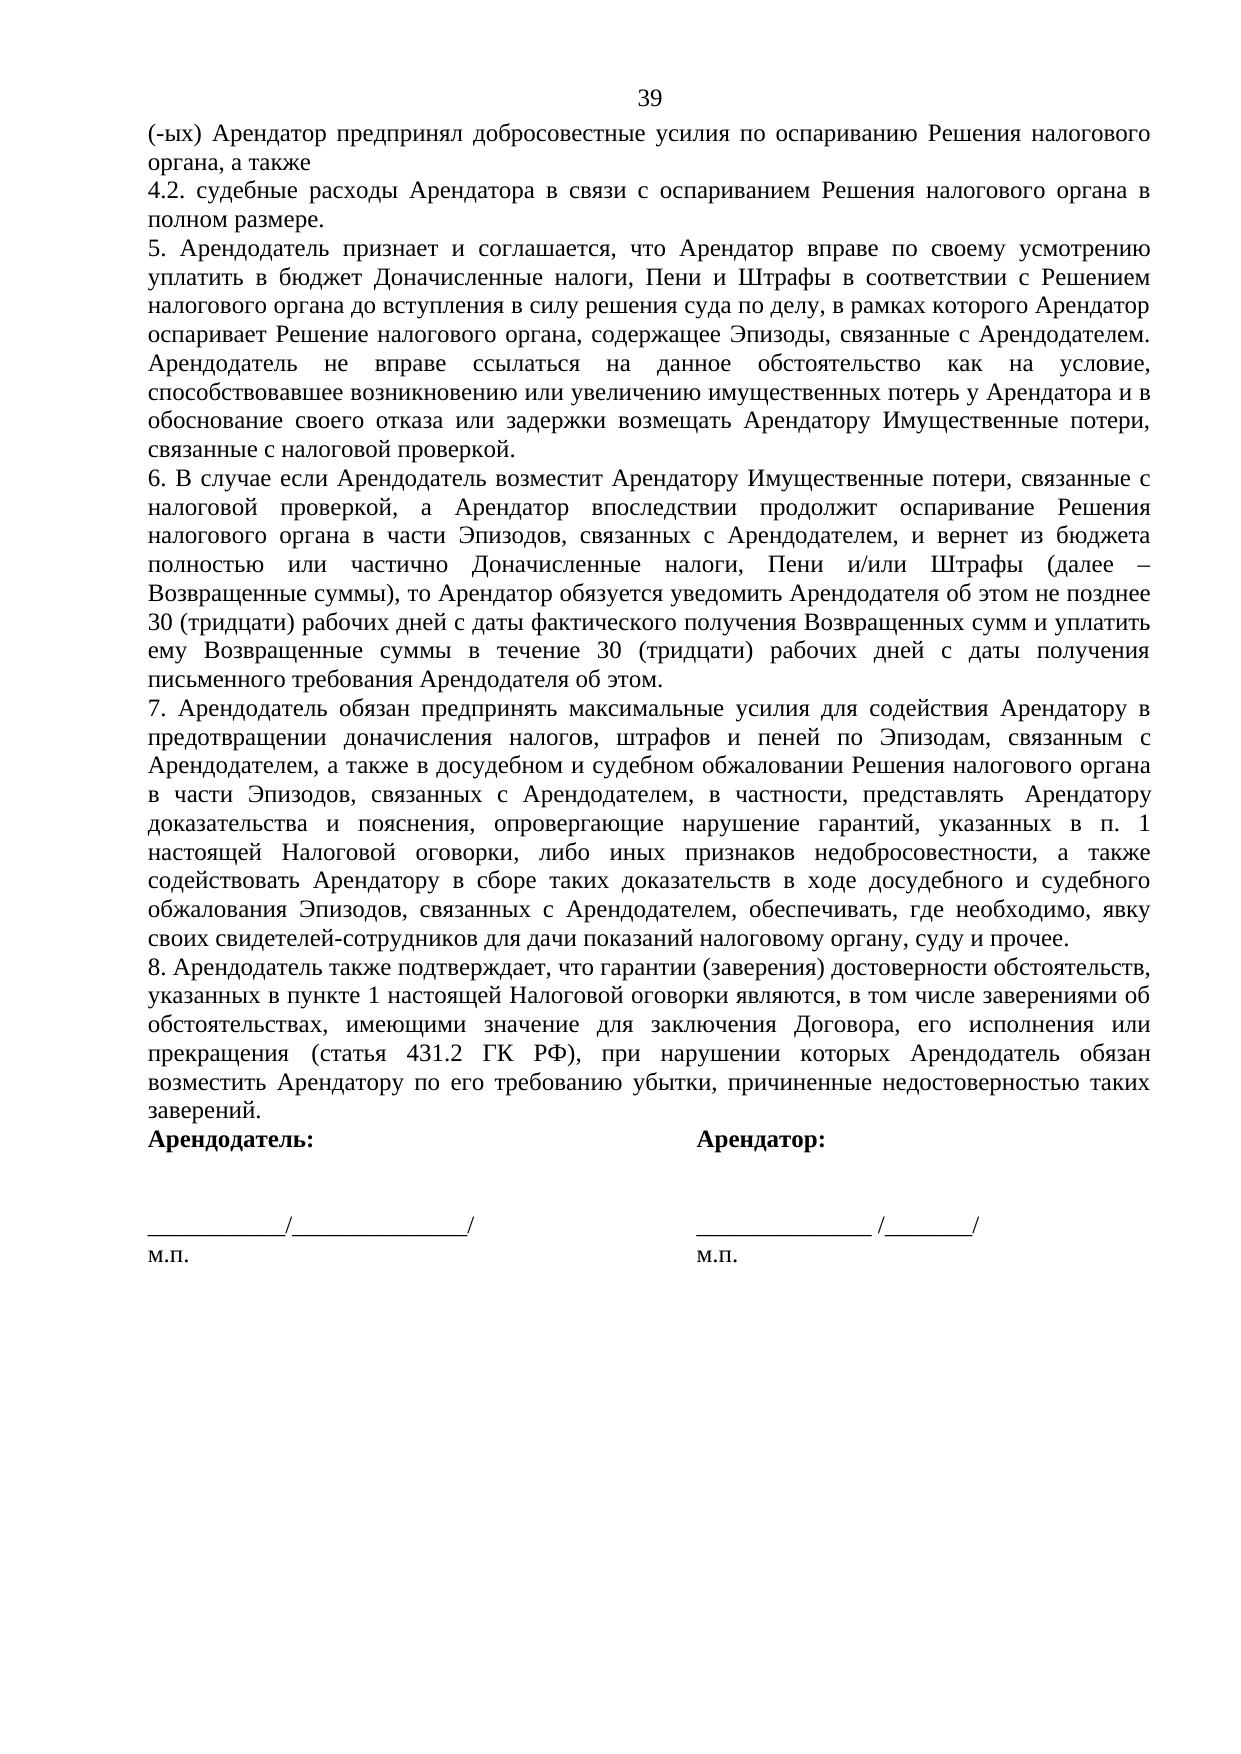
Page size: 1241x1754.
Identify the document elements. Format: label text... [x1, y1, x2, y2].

text 4.2. судебные расходы Арендатора в связи с оспариванием Решения налогового органа в полном размере. [148, 176, 1152, 233]
table_header Арендатор: ______________ /_______/ м.п. [685, 1124, 1167, 1268]
text 6. В случае если Арендодатель возместит Арендатору Имущественные потери, связанные с налоговой проверкой, а Арендатор впоследствии продолжит оспаривание Решения налогового органа в части Эпизодов, связанных с Арендодателем, и вернет из бюджета полностью или частично Доначисленные налоги, Пени и/или Штрафы (далее – Возвращенные суммы), то Арендатор обязуется уведомить Арендодателя об этом не позднее 30 (тридцати) рабочих дней с даты фактического получения Возвращенных сумм и уплатить ему Возвращенные суммы в течение 30 (тридцати) рабочих дней с даты получения письменного требования Арендодателя об этом. [148, 463, 1152, 693]
text 5. Арендодатель признает и соглашается, что Арендатор вправе по своему усмотрению уплатить в бюджет Доначисленные налоги, Пени и Штрафы в соответствии с Решением налогового органа до вступления в силу решения суда по делу, в рамках которого Арендатор оспаривает Решение налогового органа, содержащее Эпизоды, связанные с Арендодателем. Арендодатель не вправе ссылаться на данное обстоятельство как на условие, способствовавшее возникновению или увеличению имущественных потерь у Арендатора и в обоснование своего отказа или задержки возмещать Арендатору Имущественные потери, связанные с налоговой проверкой. [148, 233, 1152, 463]
text 8. Арендодатель также подтверждает, что гарантии (заверения) достоверности обстоятельств, указанных в пункте 1 настоящей Налоговой оговорки являются, в том числе заверениями об обстоятельствах, имеющими значение для заключения Договора, его исполнения или прекращения (статья 431.2 ГК РФ), при нарушении которых Арендодатель обязан возместить Арендатору по его требованию убытки, причиненные недостоверностью таких заверений. [148, 952, 1152, 1124]
table_header Арендодатель: ___________/______________/ м.п. [136, 1124, 685, 1268]
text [148, 118, 1152, 176]
text 7. Арендодатель обязан предпринять максимальные усилия для содействия Арендатору в предотвращении доначисления налогов, штрафов и пеней по Эпизодам, связанным с Арендодателем, а также в досудебном и судебном обжаловании Решения налогового органа в части Эпизодов, связанных с Арендодателем, в частности, представлять Арендатору доказательства и пояснения, опровергающие нарушение гарантий, указанных в п. 1 настоящей Налоговой оговорки, либо иных признаков недобросовестности, а также содействовать Арендатору в сборе таких доказательств в ходе досудебного и судебного обжалования Эпизодов, связанных с Арендодателем, обеспечивать, где необходимо, явку своих свидетелей-сотрудников для дачи показаний налоговому органу, суду и прочее. [148, 693, 1152, 952]
